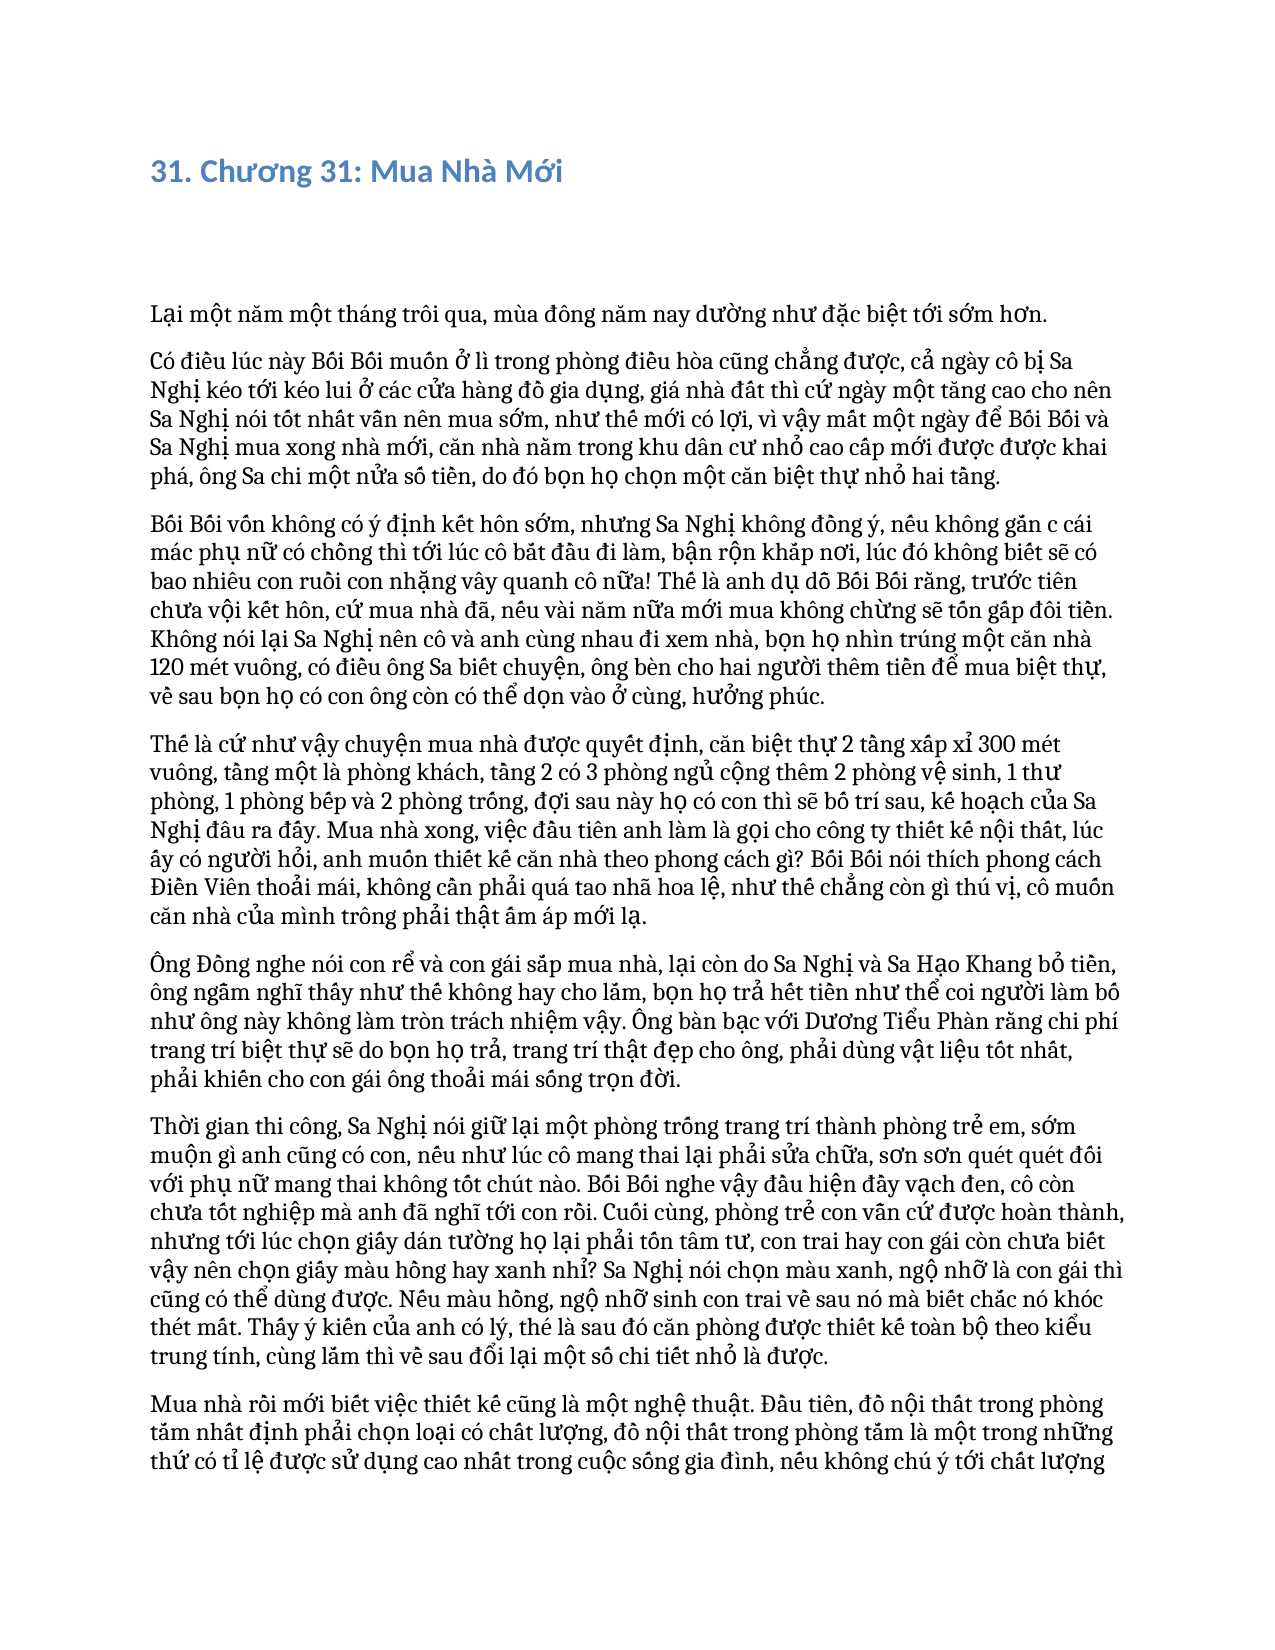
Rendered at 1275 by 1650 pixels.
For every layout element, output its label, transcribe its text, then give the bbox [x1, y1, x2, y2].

text Bối Bối vốn không có ý định kết hôn sớm, nhưng Sa Nghị không đồng ý, nếu không gắn c cái mác phụ nữ có chồng thì tới lúc cô bắt đầu đi làm, bận rộn khắp nơi, lúc đó không biết sẽ có bao nhiêu con ruồi con nhặng vây quanh cô nữa! Thế là anh dụ dỗ Bối Bối rằng, trước tiên chưa vội kết hôn, cứ mua nhà đã, nếu vài năm nữa mới mua không chừng sẽ tốn gấp đôi tiền. Không nói lại Sa Nghị nên cô và anh cùng nhau đi xem nhà, bọn họ nhìn trúng một căn nhà 120 mét vuông, có điều ông Sa biết chuyện, ông bèn cho hai người thêm tiền để mua biệt thự, về sau bọn họ có con ông còn có thể dọn vào ở cùng, hưởng phúc. [150, 509, 1125, 711]
text Có điều lúc này Bối Bối muốn ở lì trong phòng điều hòa cũng chẳng được, cả ngày cô bị Sa Nghị kéo tới kéo lui ở các cửa hàng đồ gia dụng, giá nhà đất thì cứ ngày một tăng cao cho nên Sa Nghị nói tốt nhất vẫn nên mua sớm, như thế mới có lợi, vì vậy mất một ngày để Bối Bối và Sa Nghị mua xong nhà mới, căn nhà nằm trong khu dân cư nhỏ cao cấp mới được được khai phá, ông Sa chi một nửa số tiền, do đó bọn họ chọn một căn biệt thự nhỏ hai tầng. [150, 347, 1125, 491]
text Lại một năm một tháng trôi qua, mùa đông năm nay dường như đặc biệt tới sớm hơn. [150, 299, 1125, 328]
text Thời gian thi công, Sa Nghị nói giữ lại một phòng trống trang trí thành phòng trẻ em, sớm muộn gì anh cũng có con, nếu như lúc cô mang thai lại phải sửa chữa, sơn sơn quét quét đối với phụ nữ mang thai không tốt chút nào. Bối Bối nghe vậy đầu hiện đầy vạch đen, cô còn chưa tốt nghiệp mà anh đã nghĩ tới con rồi. Cuối cùng, phòng trẻ con vẫn cứ được hoàn thành, nhưng tới lúc chọn giấy dán tường họ lại phải tốn tâm tư, con trai hay con gái còn chưa biết vậy nên chọn giấy màu hồng hay xanh nhỉ? Sa Nghị nói chọn màu xanh, ngộ nhỡ là con gái thì cũng có thể dùng được. Nếu màu hồng, ngộ nhỡ sinh con trai về sau nó mà biết chắc nó khóc thét mất. Thấy ý kiến của anh có lý, thé là sau đó căn phòng được thiết kế toàn bộ theo kiểu trung tính, cùng lắm thì về sau đổi lại một số chi tiết nhỏ là được. [150, 1112, 1125, 1371]
subtitle 31. Chương 31: Mua Nhà Mới [150, 150, 1125, 191]
text Thế là cứ như vậy chuyện mua nhà được quyết định, căn biệt thự 2 tầng xấp xỉ 300 mét vuông, tầng một là phòng khách, tầng 2 có 3 phòng ngủ cộng thêm 2 phòng vệ sinh, 1 thư phòng, 1 phòng bếp và 2 phòng trống, đợi sau này họ có con thì sẽ bố trí sau, kế hoạch của Sa Nghị đâu ra đấy. Mua nhà xong, việc đầu tiên anh làm là gọi cho công ty thiết kế nội thất, lúc ấy có người hỏi, anh muốn thiết kế căn nhà theo phong cách gì? Bối Bối nói thích phong cách Điền Viên thoải mái, không cần phải quá tao nhã hoa lệ, như thế chẳng còn gì thú vị, cô muốn căn nhà của mình trông phải thật ấm áp mới lạ. [150, 729, 1125, 931]
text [150, 1389, 1125, 1476]
text Ông Đồng nghe nói con rể và con gái sắp mua nhà, lại còn do Sa Nghị và Sa Hạo Khang bỏ tiền, ông ngẫm nghĩ thấy như thế không hay cho lắm, bọn họ trả hết tiền như thể coi người làm bố như ông này không làm tròn trách nhiệm vậy. Ông bàn bạc với Dương Tiểu Phàn rằng chi phí trang trí biệt thự sẽ do bọn họ trả, trang trí thật đẹp cho ông, phải dùng vật liệu tốt nhất, phải khiến cho con gái ông thoải mái sống trọn đời. [150, 949, 1125, 1093]
